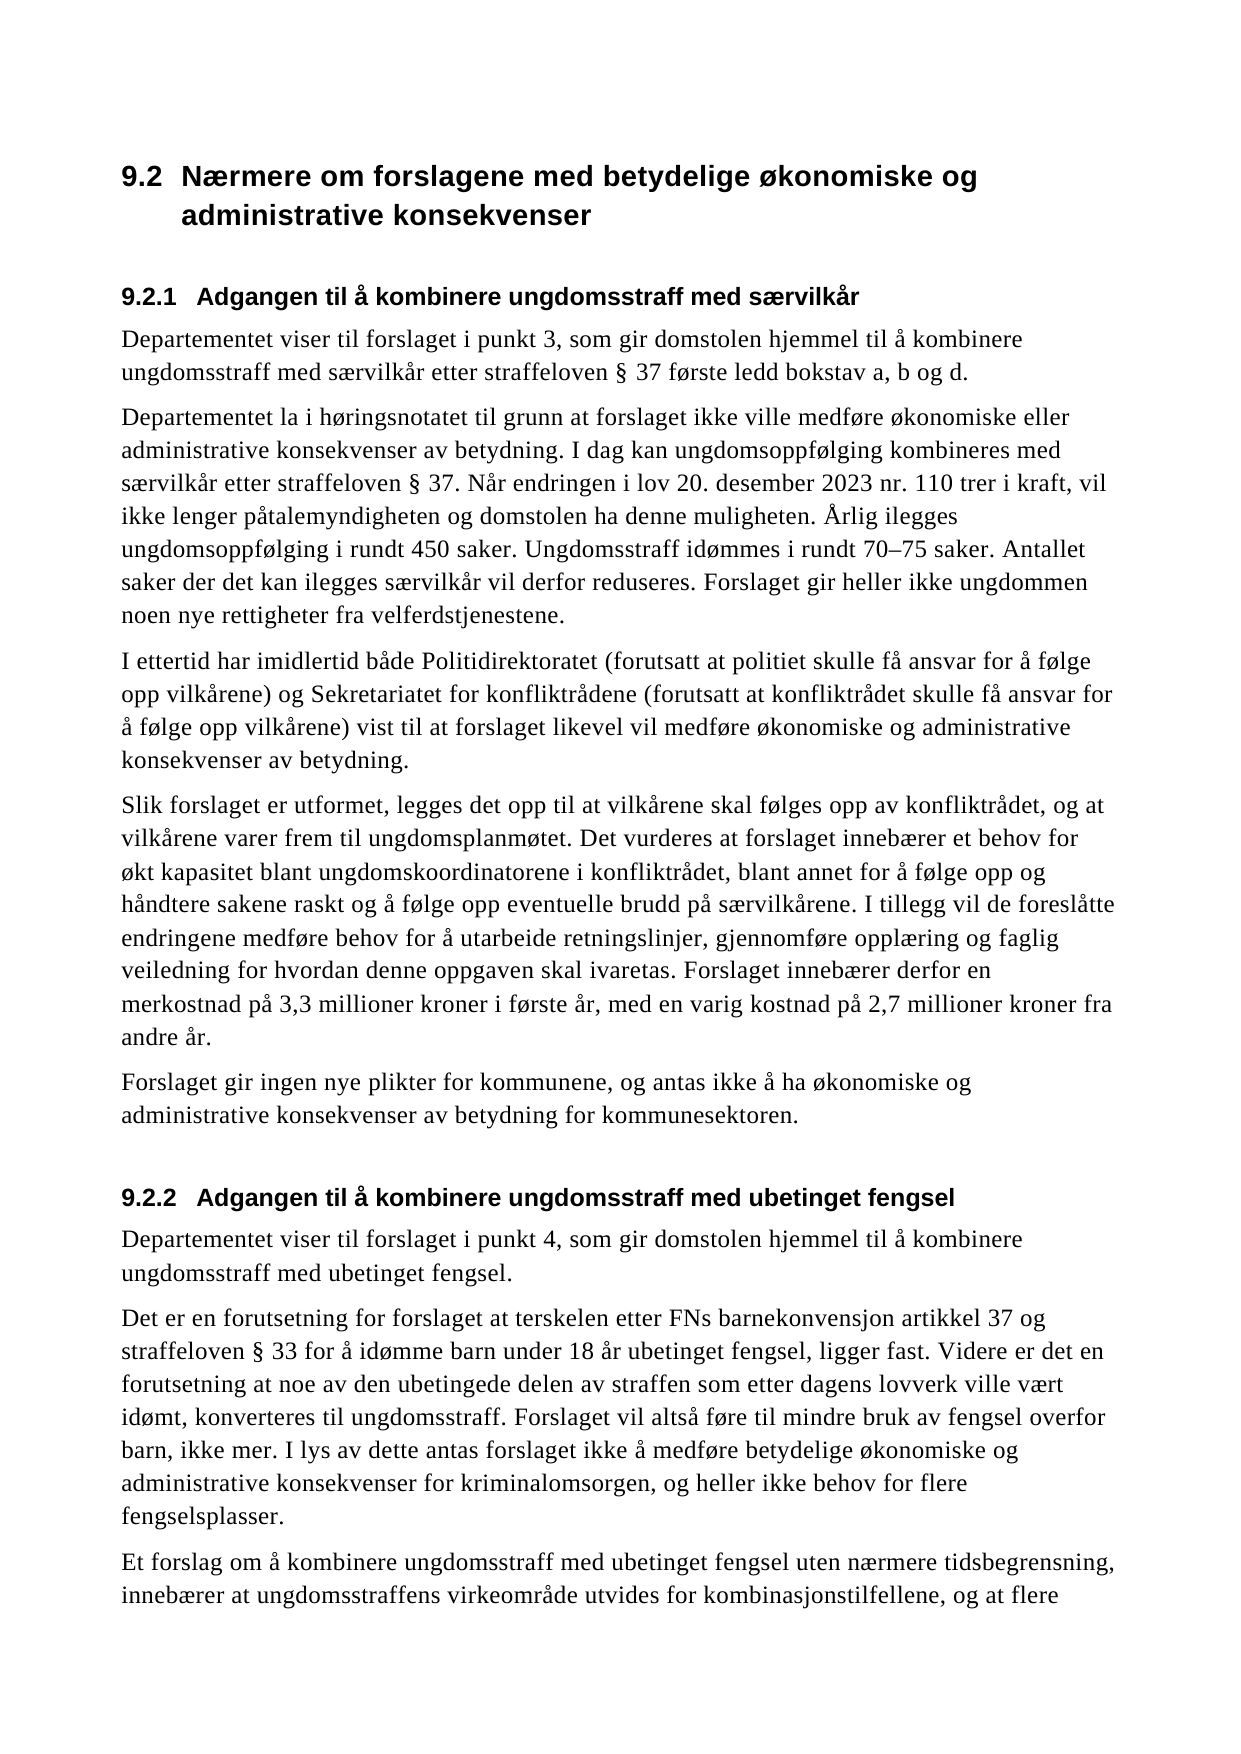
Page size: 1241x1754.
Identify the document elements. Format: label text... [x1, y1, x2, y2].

text Departementet la i høringsnotatet til grunn at forslaget ikke ville medføre økonomiske eller administrative konsekvenser av betydning. I dag kan ungdomsoppfølging kombineres med særvilkår etter straffeloven § 37. Når endringen i lov 20. desember 2023 nr. 110 trer i kraft, vil ikke lenger påtalemyndigheten og domstolen ha denne muligheten. Årlig ilegges ungdomsoppfølging i rundt 450 saker. Ungdomsstraff idømmes i rundt 70–75 saker. Antallet saker der det kan ilegges særvilkår vil derfor reduseres. Forslaget gir heller ikke ungdommen noen nye rettigheter fra velferdstjenestene. [121, 402, 1119, 629]
subtitle Nærmere om forslagene med betydelige økonomiske og administrative konsekvenser [121, 159, 1119, 232]
text Departementet viser til forslaget i punkt 4, som gir domstolen hjemmel til å kombinere ungdomsstraff med ubetinget fengsel. [121, 1224, 1119, 1286]
text Forslaget gir ingen nye plikter for kommunene, og antas ikke å ha økonomiske og administrative konsekvenser av betydning for kommunesektoren. [121, 1067, 1119, 1129]
text I ettertid har imidlertid både Politidirektoratet (forutsatt at politiet skulle få ansvar for å følge opp vilkårene) og Sekretariatet for konfliktrådene (forutsatt at konfliktrådet skulle få ansvar for å følge opp vilkårene) vist til at forslaget likevel vil medføre økonomiske og administrative konsekvenser av betydning. [121, 646, 1119, 774]
subtitle Adgangen til å kombinere ungdomsstraff med ubetinget fengsel [121, 1183, 1119, 1212]
text Det er en forutsetning for forslaget at terskelen etter FNs barnekonvensjon artikkel 37 og straffeloven § 33 for å idømme barn under 18 år ubetinget fengsel, ligger fast. Videre er det en forutsetning at noe av den ubetingede delen av straffen som etter dagens lovverk ville vært idømt, konverteres til ungdomsstraff. Forslaget vil altså føre til mindre bruk av fengsel overfor barn, ikke mer. I lys av dette antas forslaget ikke å medføre betydelige økonomiske og administrative konsekvenser for kriminalomsorgen, og heller ikke behov for flere fengselsplasser. [121, 1303, 1119, 1530]
text Slik forslaget er utformet, legges det opp til at vilkårene skal følges opp av konfliktrådet, og at vilkårene varer frem til ungdomsplanmøtet. Det vurderes at forslaget innebærer et behov for økt kapasitet blant ungdomskoordinatorene i konfliktrådet, blant annet for å følge opp og håndtere sakene raskt og å følge opp eventuelle brudd på særvilkårene. I tillegg vil de foreslåtte endringene medføre behov for å utarbeide retningslinjer, gjennomføre opplæring og faglig veiledning for hvordan denne oppgaven skal ivaretas. Forslaget innebærer derfor en merkostnad på 3,3 millioner kroner i første år, med en varig kostnad på 2,7 millioner kroner fra andre år. [121, 791, 1119, 1050]
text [121, 1547, 1119, 1608]
subtitle Adgangen til å kombinere ungdomsstraff med særvilkår [121, 282, 1119, 311]
text Departementet viser til forslaget i punkt 3, som gir domstolen hjemmel til å kombinere ungdomsstraff med særvilkår etter straffeloven § 37 første ledd bokstav a, b og d. [121, 324, 1119, 386]
